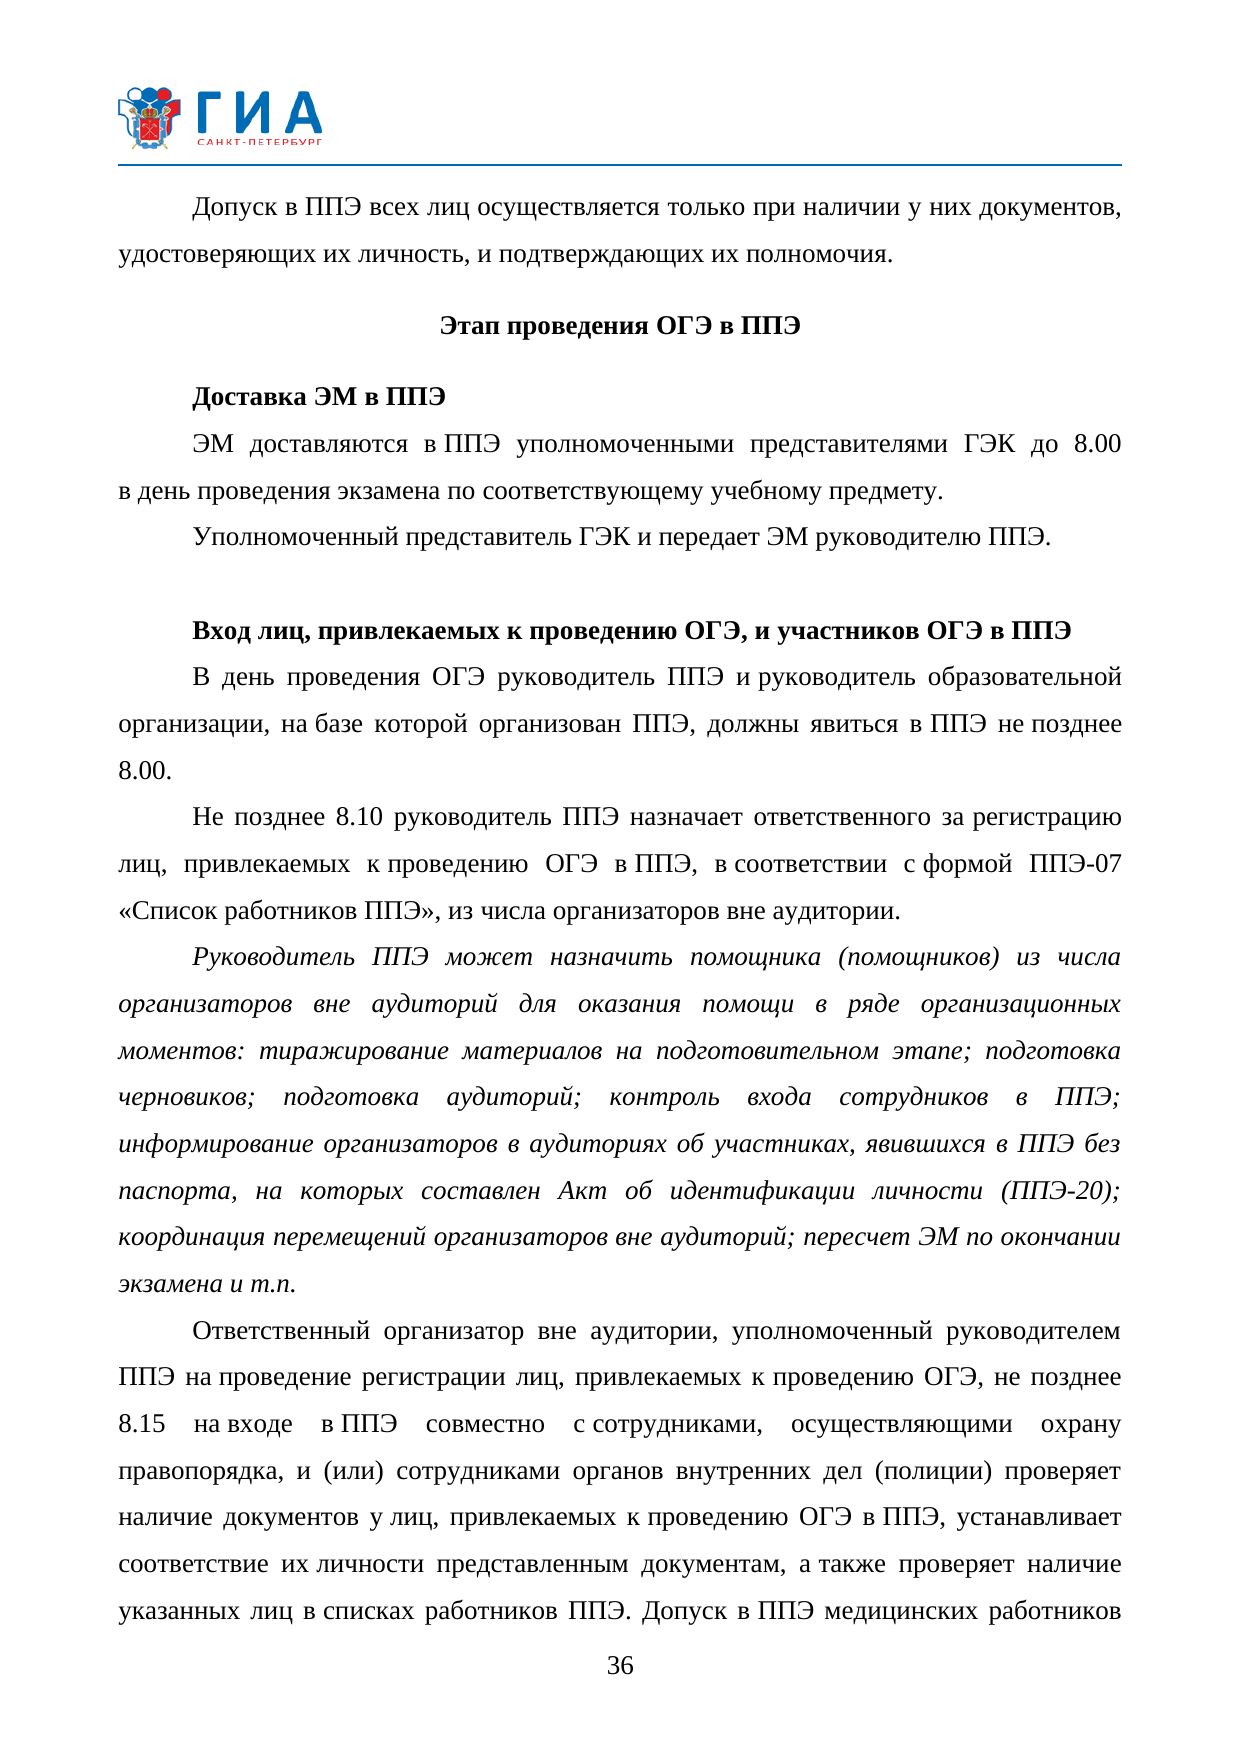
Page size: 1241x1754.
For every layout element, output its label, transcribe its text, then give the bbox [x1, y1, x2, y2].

text Руководитель ППЭ может назначить помощника (помощников) из числа организаторов вне аудиторий для оказания помощи в ряде организационных моментов: тиражирование материалов на подготовительном этапе; подготовка черновиков; подготовка аудиторий; контроль входа сотрудников в ППЭ; информирование организаторов в аудиториях об участниках, явившихся в ППЭ без паспорта, на которых составлен Акт об идентификации личности (ППЭ-20); координация перемещений организаторов вне аудиторий; пересчет ЭМ по окончании экзамена и т.п. [118, 941, 1122, 1298]
text ЭМ доставляются в ППЭ уполномоченными представителями ГЭК до 8.00 в день проведения экзамена по соответствующему учебному предмету. [118, 427, 1122, 505]
text Доставка ЭМ в ППЭ [118, 381, 1122, 412]
text Допуск в ППЭ всех лиц осуществляется только при наличии у них документов, удостоверяющих их личность, и подтверждающих их полномочия. [118, 191, 1122, 268]
subtitle Этап проведения ОГЭ в ППЭ [118, 309, 1122, 340]
picture [118, 73, 322, 163]
text Не позднее 8.10 руководитель ППЭ назначает ответственного за регистрацию лиц, привлекаемых к проведению ОГЭ в ППЭ, в соответствии с формой ППЭ-07 «Список работников ППЭ», из числа организаторов вне аудитории. [118, 801, 1122, 925]
text Вход лиц, привлекаемых к проведению ОГЭ, и участников ОГЭ в ППЭ [118, 614, 1122, 645]
text В день проведения ОГЭ руководитель ППЭ и руководитель образовательной организации, на базе которой организован ППЭ, должны явиться в ППЭ не позднее 8.00. [118, 661, 1122, 785]
text Уполномоченный представитель ГЭК и передает ЭМ руководителю ППЭ. [118, 521, 1122, 552]
